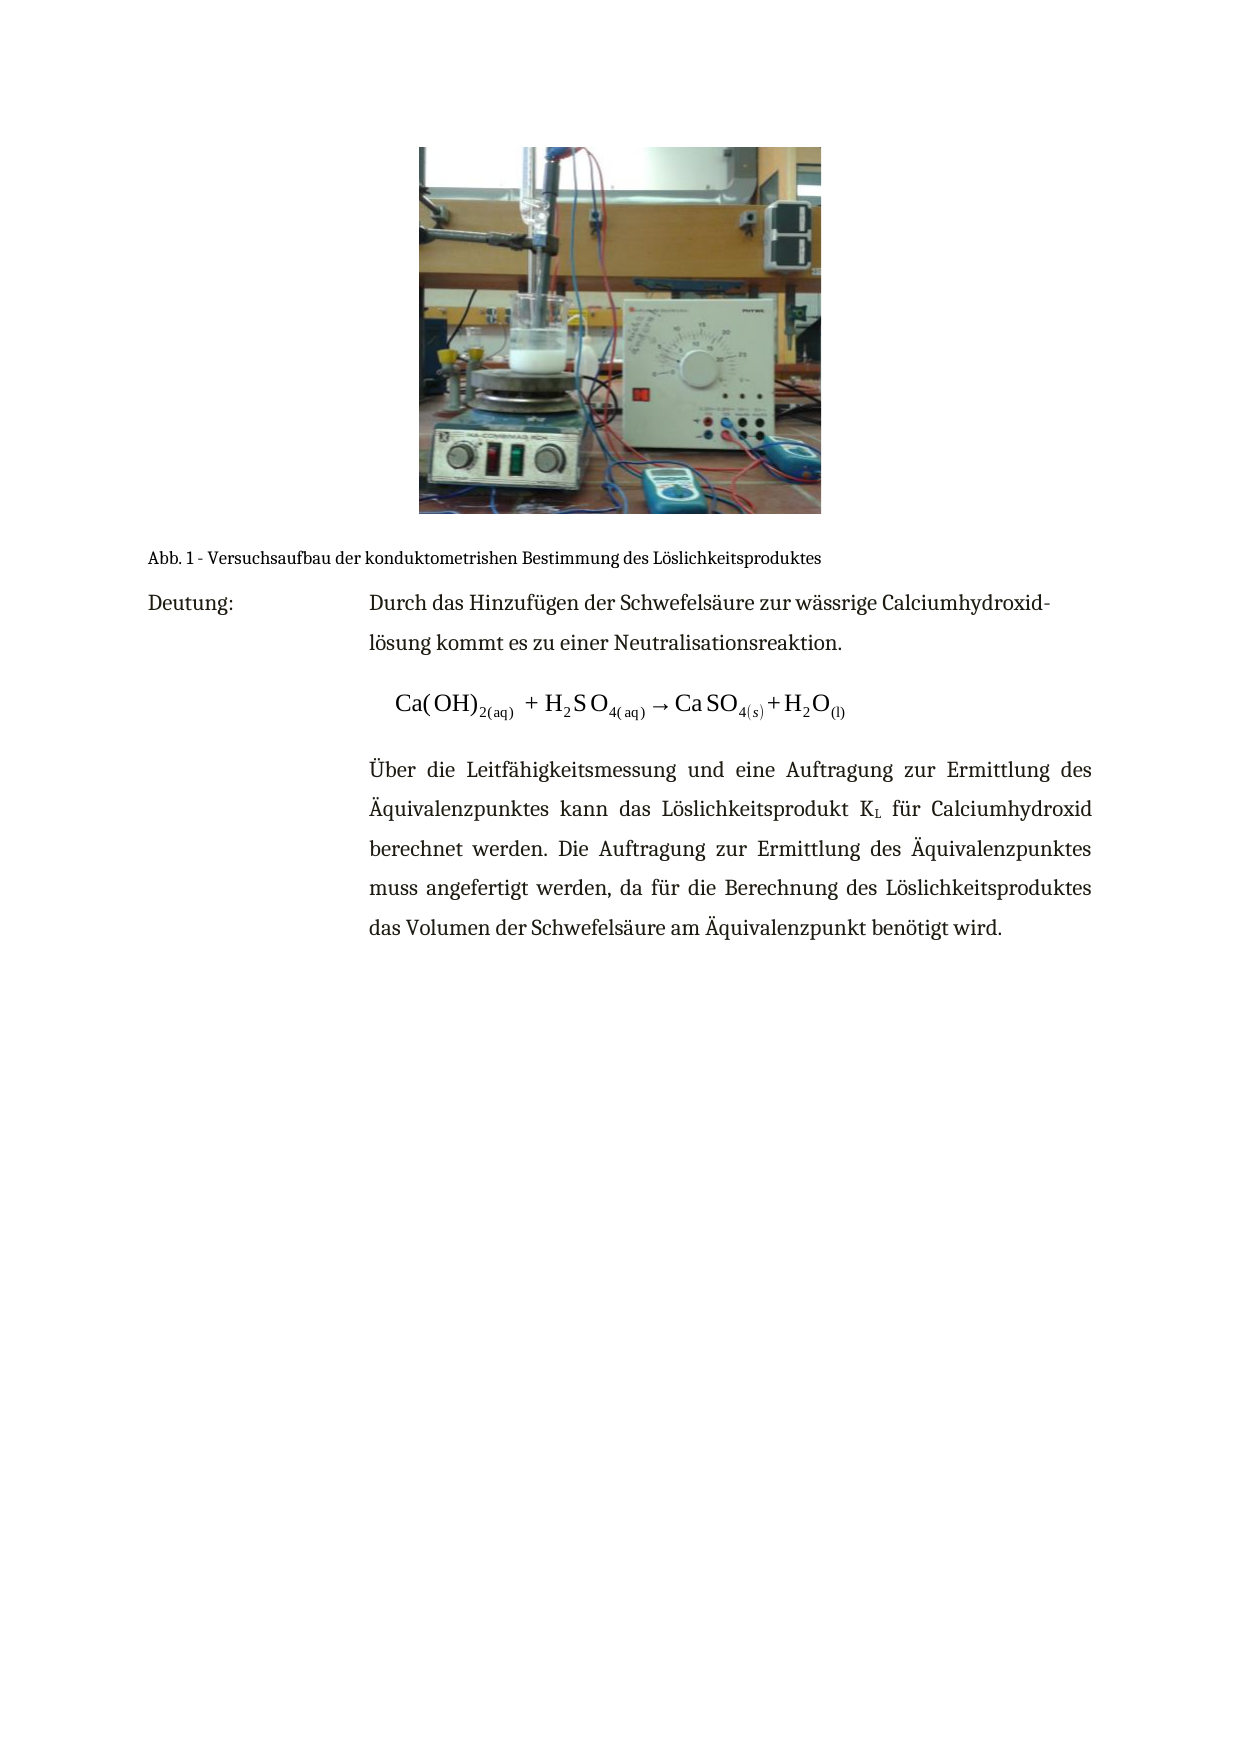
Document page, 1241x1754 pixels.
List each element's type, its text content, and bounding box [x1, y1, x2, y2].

text lösung kommt es zu einer Neutralisationsreaktion. [148, 629, 1093, 656]
text Über die Leitfähigkeitsmessung und eine Auftragung zur Ermittlung des Äquivalenzpunktes kann das Löslichkeitsprodukt KL für Calciumhydroxid berechnet werden. Die Auftragung zur Ermittlung des Äquivalenzpunktes muss angefertigt werden, da für die Berechnung des Löslichkeitsproduktes das Volumen der Schwefelsäure am Äquivalenzpunkt benötigt wird. [148, 756, 1093, 941]
picture [419, 147, 822, 514]
text Deutung: Durch das Hinzufügen der Schwefelsäure zur wässrige Calciumhydroxid- [148, 590, 1093, 616]
